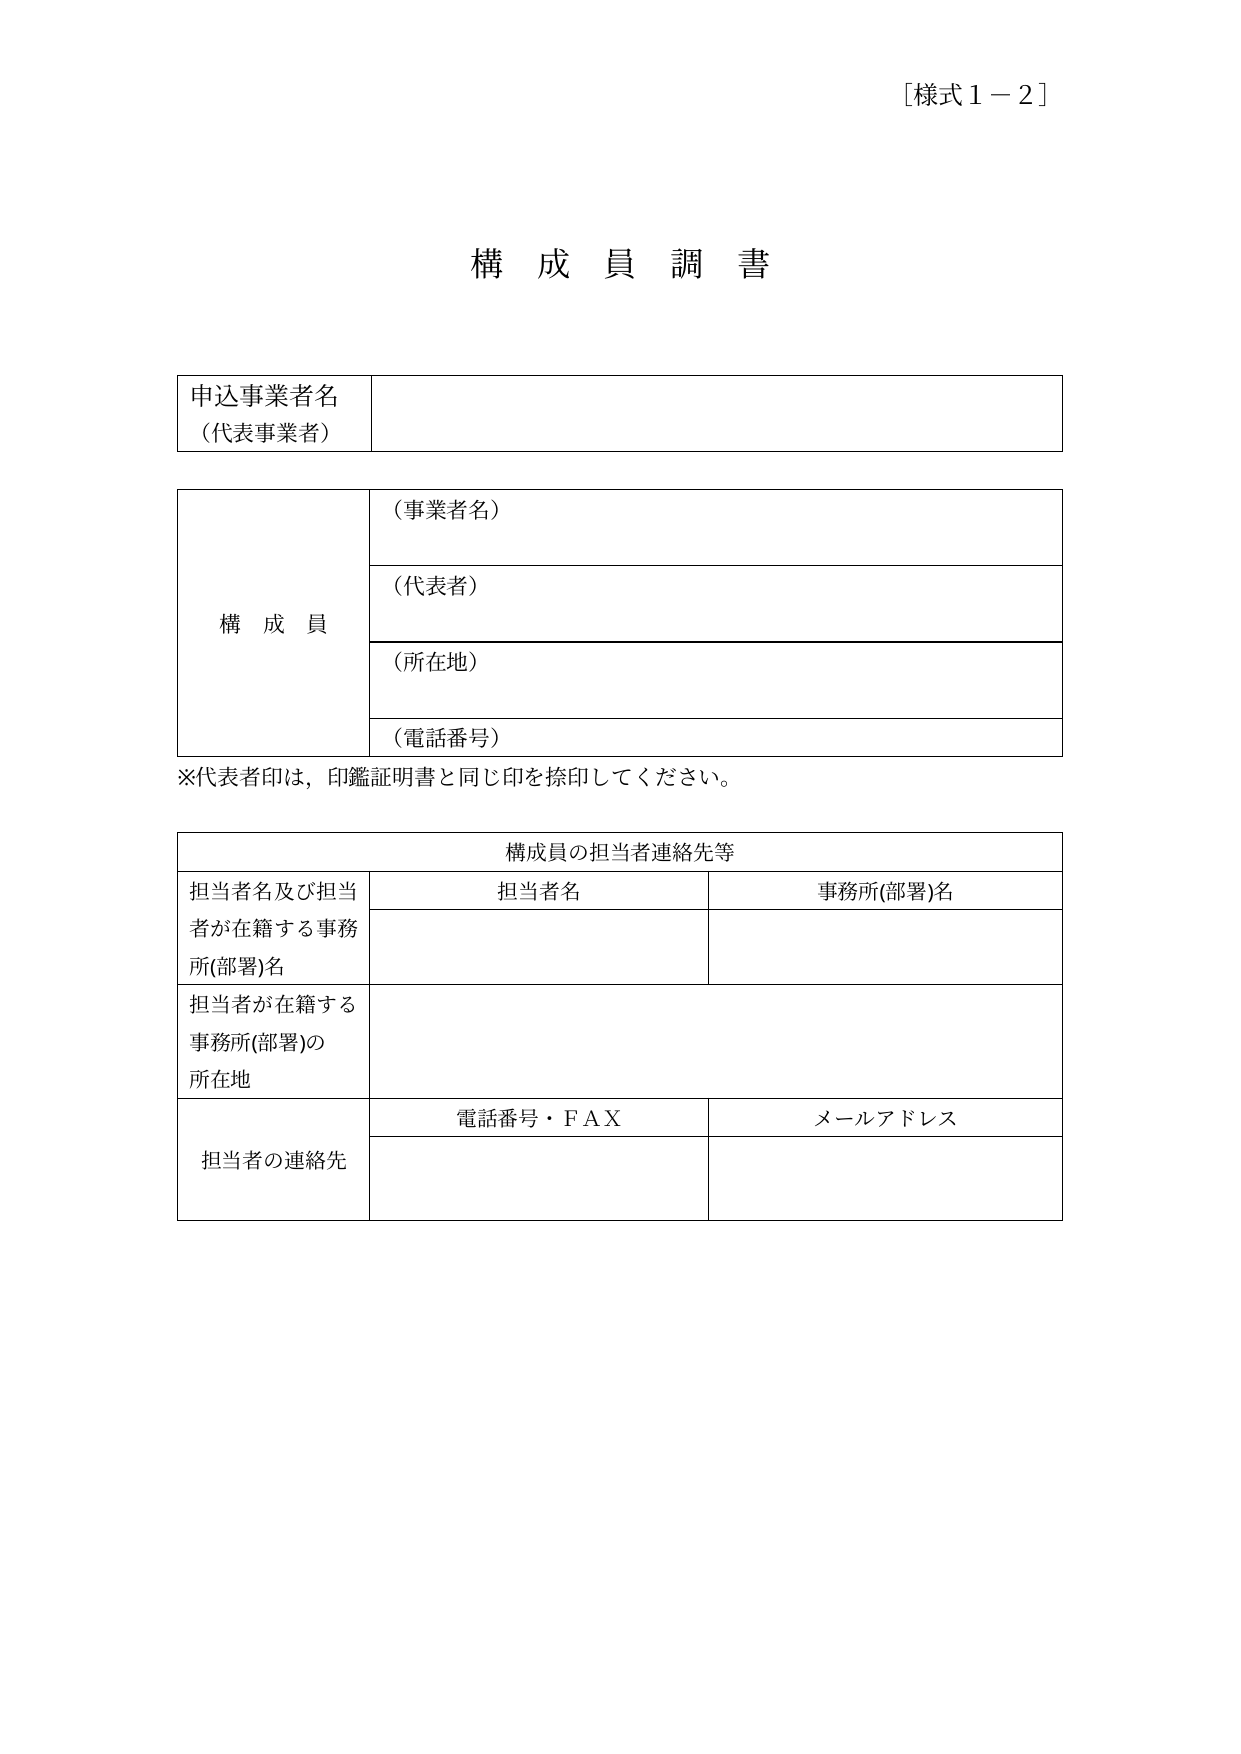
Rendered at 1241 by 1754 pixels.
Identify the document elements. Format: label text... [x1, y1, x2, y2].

table_cell 電話番号・ＦＡＸ [370, 1099, 708, 1136]
table_cell メールアドレス [709, 1099, 1062, 1136]
table_cell 事務所(部署)名 [709, 872, 1062, 909]
text ［様式１－２］ [177, 75, 1063, 112]
table_cell [709, 1137, 1062, 1220]
table_header 構成員の担当者連絡先等 [178, 833, 1062, 871]
table_cell [370, 910, 708, 984]
table_header 申込事業者名 （代表事業者） [178, 376, 371, 451]
table_header （事業者名） [370, 490, 1062, 565]
table_cell （電話番号） [370, 719, 1062, 756]
table_cell （所在地） [370, 643, 1062, 717]
table_cell （代表者） [370, 566, 1062, 641]
text 構 成 員 調 書 [177, 225, 1063, 300]
text ※代表者印は，印鑑証明書と同じ印を捺印してください。 [177, 757, 1063, 794]
table_cell 担当者名 [370, 872, 708, 909]
table_cell [370, 985, 1062, 1098]
table_header 構 成 員 [178, 490, 369, 756]
table_cell 担当者名及び担当者が在籍する事務所(部署)名 [178, 872, 369, 984]
table_cell 担当者の連絡先 [178, 1099, 369, 1220]
table_header [372, 376, 1062, 451]
table_cell [370, 1137, 708, 1220]
table_cell [709, 910, 1062, 984]
table_cell 担当者が在籍する事務所(部署)の 所在地 [178, 985, 369, 1098]
